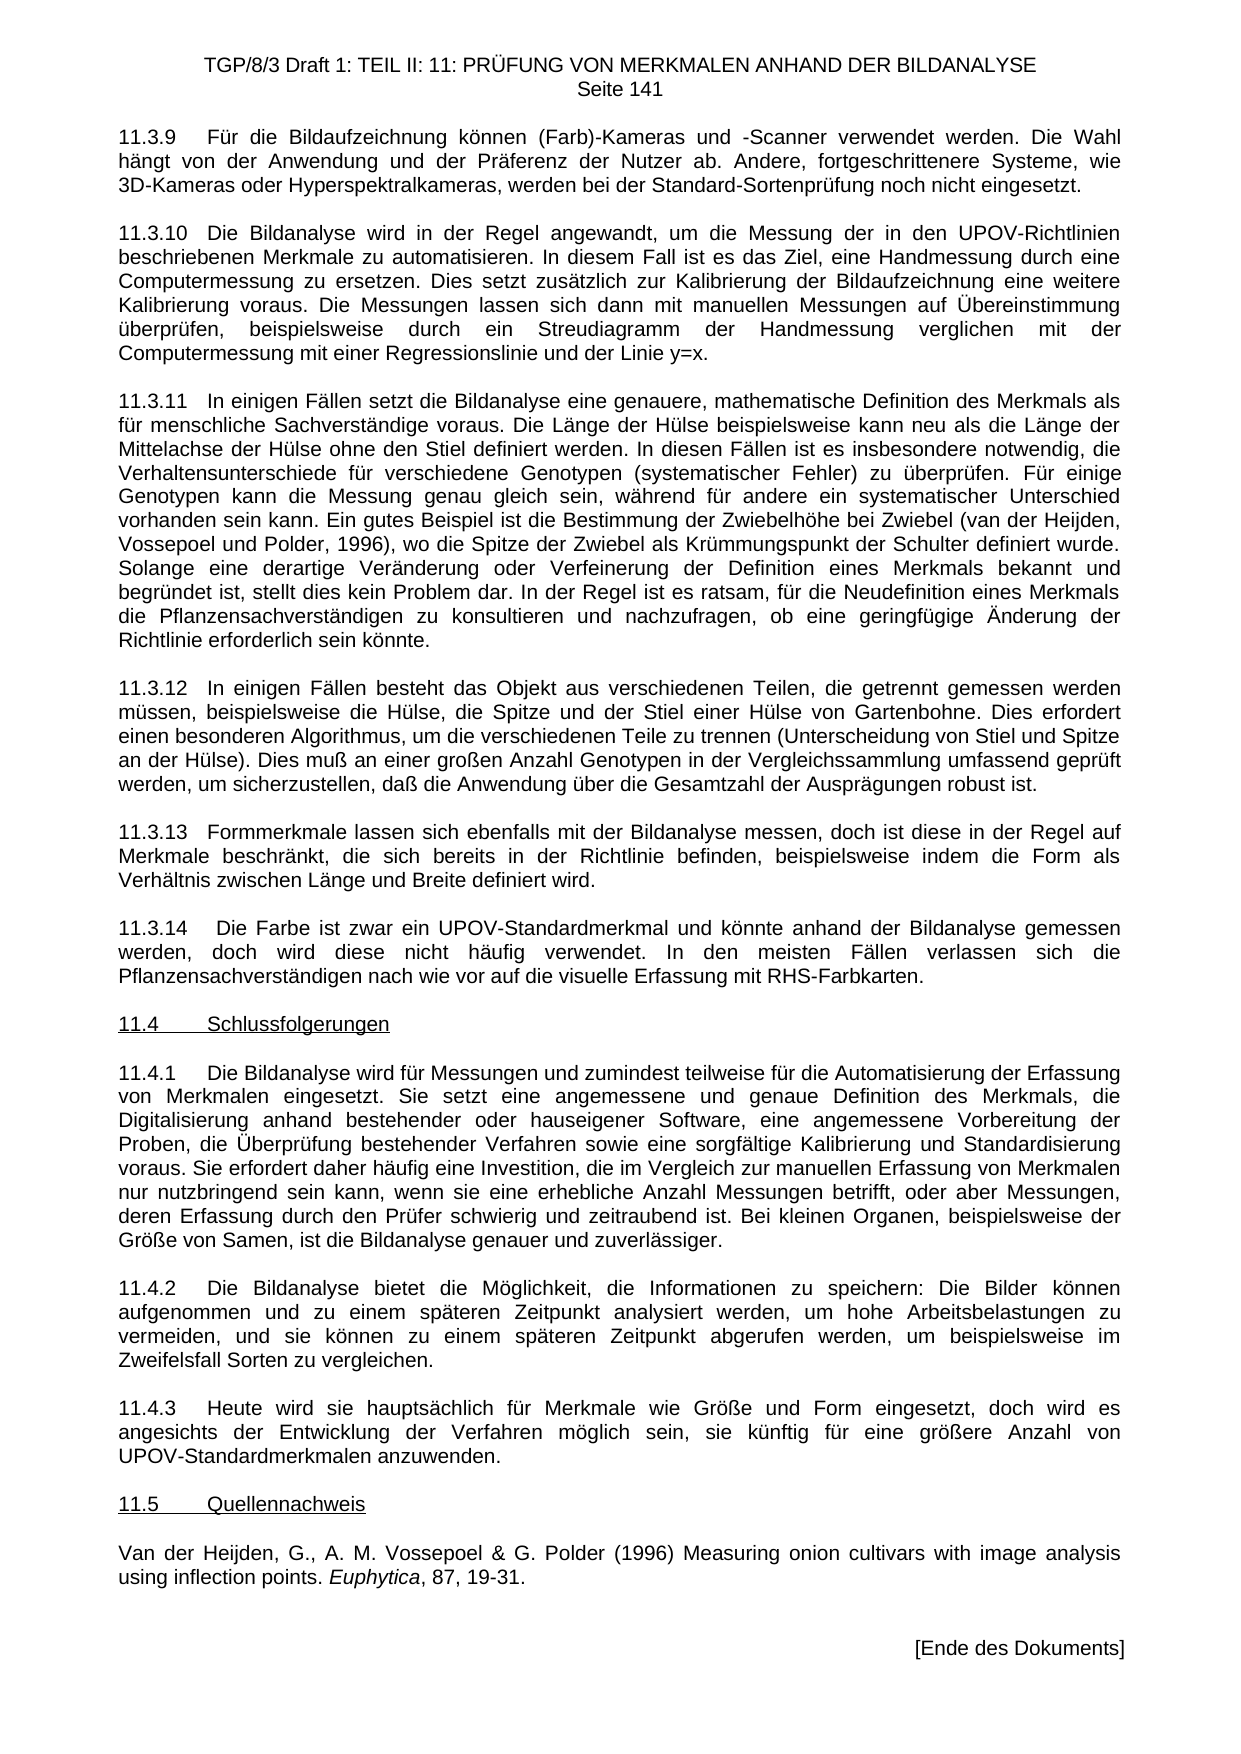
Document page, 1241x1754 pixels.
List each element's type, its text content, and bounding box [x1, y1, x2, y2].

text 11.3.11 In einigen Fällen setzt die Bildanalyse eine genauere, mathematische Definition des Merkmals als für menschliche Sachverständige voraus. Die Länge der Hülse beispielsweise kann neu als die Länge der Mittelachse der Hülse ohne den Stiel definiert werden. In diesen Fällen ist es insbesondere notwendig, die Verhaltensunterschiede für verschiedene Genotypen (systematischer Fehler) zu überprüfen. Für einige Genotypen kann die Messung genau gleich sein, während für andere ein systematischer Unterschied vorhanden sein kann. Ein gutes Beispiel ist die Bestimmung der Zwiebelhöhe bei Zwiebel (van der Heijden, Vossepoel und Polder, 1996), wo die Spitze der Zwiebel als Krümmungspunkt der Schulter definiert wurde. Solange eine derartige Veränderung oder Verfeinerung der Definition eines Merkmals bekannt und begründet ist, stellt dies kein Problem dar. In der Regel ist es ratsam, für die Neudefinition eines Merkmals die Pflanzensachverständigen zu konsultieren und nachzufragen, ob eine geringfügige Änderung der Richtlinie erforderlich sein könnte. [118, 388, 1122, 652]
text 11.3.12 In einigen Fällen besteht das Objekt aus verschiedenen Teilen, die getrennt gemessen werden müssen, beispielsweise die Hülse, die Spitze und der Stiel einer Hülse von Gartenbohne. Dies erfordert einen besonderen Algorithmus, um die verschiedenen Teile zu trennen (Unterscheidung von Stiel und Spitze an der Hülse). Dies muß an einer großen Anzahl Genotypen in der Vergleichssammlung umfassend geprüft werden, um sicherzustellen, daß die Anwendung über die Gesamtzahl der Ausprägungen robust ist. [118, 676, 1122, 796]
text 11.3.13 Formmerkmale lassen sich ebenfalls mit der Bildanalyse messen, doch ist diese in der Regel auf Merkmale beschränkt, die sich bereits in der Richtlinie befinden, beispielsweise indem die Form als Verhältnis zwischen Länge und Breite definiert wird. [118, 820, 1122, 892]
text 11.3.10 Die Bildanalyse wird in der Regel angewandt, um die Messung der in den UPOV-Richtlinien beschriebenen Merkmale zu automatisieren. In diesem Fall ist es das Ziel, eine Handmessung durch eine Computermessung zu ersetzen. Dies setzt zusätzlich zur Kalibrierung der Bildaufzeichnung eine weitere Kalibrierung voraus. Die Messungen lassen sich dann mit manuellen Messungen auf Übereinstimmung überprüfen, beispielsweise durch ein Streudiagramm der Handmessung verglichen mit der Computermessung mit einer Regressionslinie und der Linie y=x. [118, 221, 1122, 364]
text 11.3.14 Die Farbe ist zwar ein UPOV-Standardmerkmal und könnte anhand der Bildanalyse gemessen werden, doch wird diese nicht häufig verwendet. In den meisten Fällen verlassen sich die Pflanzensachverständigen nach wie vor auf die visuelle Erfassung mit RHS-Farbkarten. [118, 916, 1122, 987]
text 11.4.3 Heute wird sie hauptsächlich für Merkmale wie Größe und Form eingesetzt, doch wird es angesichts der Entwicklung der Verfahren möglich sein, sie künftig für eine größere Anzahl von UPOV-Standardmerkmalen anzuwenden. [118, 1396, 1122, 1468]
text 11.3.9 Für die Bildaufzeichnung können (Farb)-Kameras und -Scanner verwendet werden. Die Wahl hängt von der Anwendung und der Präferenz der Nutzer ab. Andere, fortgeschrittenere Systeme, wie 3D-Kameras oder Hyperspektralkameras, werden bei der Standard-Sortenprüfung noch nicht eingesetzt. [118, 125, 1122, 197]
text 11.4.2 Die Bildanalyse bietet die Möglichkeit, die Informationen zu speichern: Die Bilder können aufgenommen und zu einem späteren Zeitpunkt analysiert werden, um hohe Arbeitsbelastungen zu vermeiden, und sie können zu einem späteren Zeitpunkt abgerufen werden, um beispielsweise im Zweifelsfall Sorten zu vergleichen. [118, 1276, 1122, 1372]
subtitle 11.4 Schlussfolgerungen [118, 1011, 1122, 1035]
text Van der Heijden, G., A. M. Vossepoel & G. Polder (1996) Measuring onion cultivars with image analysis using inflection points. Euphytica, 87, 19-31. [118, 1541, 1122, 1588]
text 11.4.1 Die Bildanalyse wird für Messungen und zumindest teilweise für die Automatisierung der Erfassung von Merkmalen eingesetzt. Sie setzt eine angemessene und genaue Definition des Merkmals, die Digitalisierung anhand bestehender oder hauseigener Software, eine angemessene Vorbereitung der Proben, die Überprüfung bestehender Verfahren sowie eine sorgfältige Kalibrierung und Standardisierung voraus. Sie erfordert daher häufig eine Investition, die im Vergleich zur manuellen Erfassung von Merkmalen nur nutzbringend sein kann, wenn sie eine erhebliche Anzahl Messungen betrifft, oder aber Messungen, deren Erfassung durch den Prüfer schwierig und zeitraubend ist. Bei kleinen Organen, beispielsweise der Größe von Samen, ist die Bildanalyse genauer und zuverlässiger. [118, 1060, 1122, 1252]
subtitle 11.5 Quellennachweis [118, 1492, 1122, 1516]
